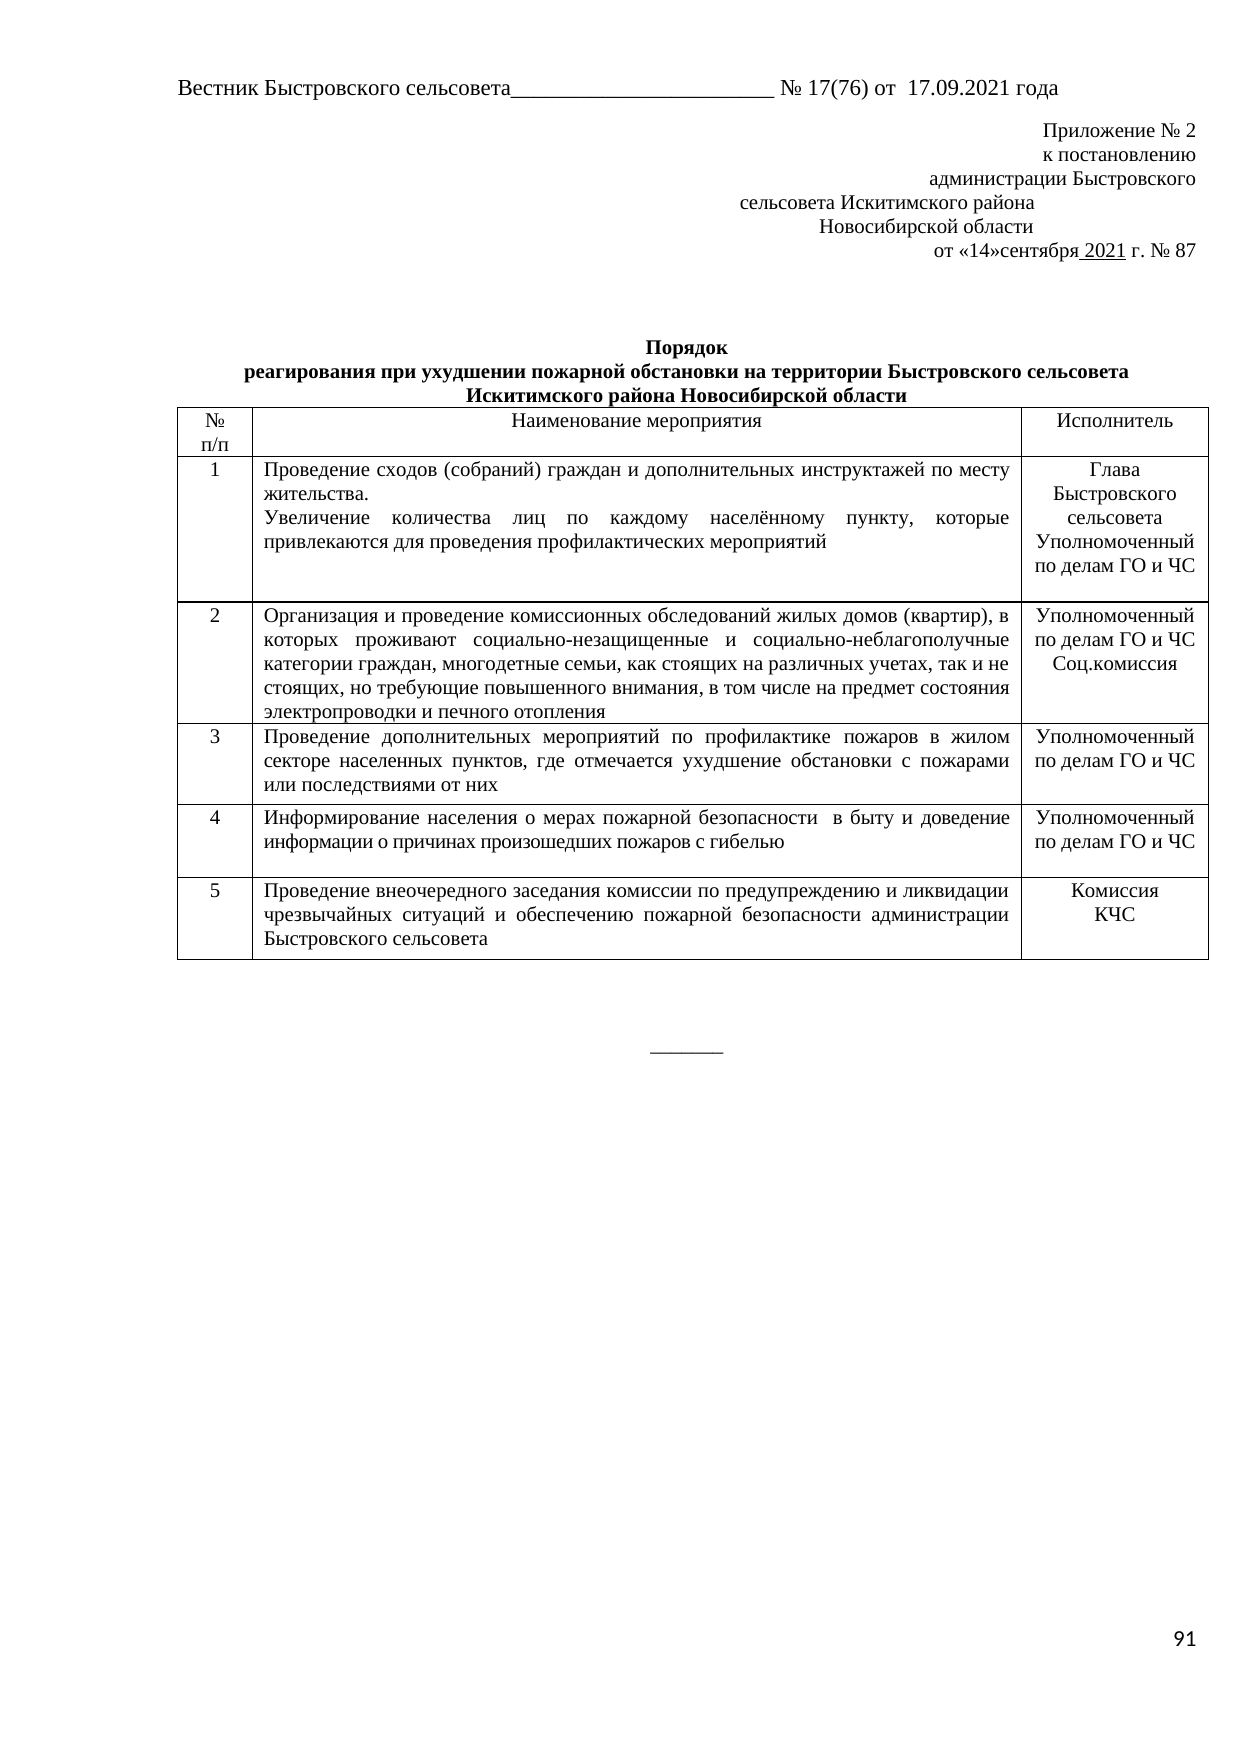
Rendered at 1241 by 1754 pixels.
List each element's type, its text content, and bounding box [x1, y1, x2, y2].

text администрации Быстровского [177, 166, 1196, 190]
text _______ [177, 1032, 1196, 1056]
text к постановлению [177, 142, 1196, 166]
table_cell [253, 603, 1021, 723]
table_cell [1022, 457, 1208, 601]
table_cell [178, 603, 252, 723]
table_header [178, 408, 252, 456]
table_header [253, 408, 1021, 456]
text реагирования при ухудшении пожарной обстановки на территории Быстровского сельсовета Искитимского района Новосибирской области [177, 359, 1196, 407]
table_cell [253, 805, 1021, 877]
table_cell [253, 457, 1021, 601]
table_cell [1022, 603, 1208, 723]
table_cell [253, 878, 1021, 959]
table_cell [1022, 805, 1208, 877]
text сельсовета Искитимского района [177, 190, 1196, 214]
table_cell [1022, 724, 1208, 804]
text Порядок [177, 335, 1196, 359]
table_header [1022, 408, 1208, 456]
text Приложение № 2 [177, 118, 1196, 142]
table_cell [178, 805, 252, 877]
text Новосибирской области [177, 214, 1196, 238]
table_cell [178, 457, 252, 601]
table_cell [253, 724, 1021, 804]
text от «14»сентября 2021 г. № 87 [177, 238, 1196, 262]
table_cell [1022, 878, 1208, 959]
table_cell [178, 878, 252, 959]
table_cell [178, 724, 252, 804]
